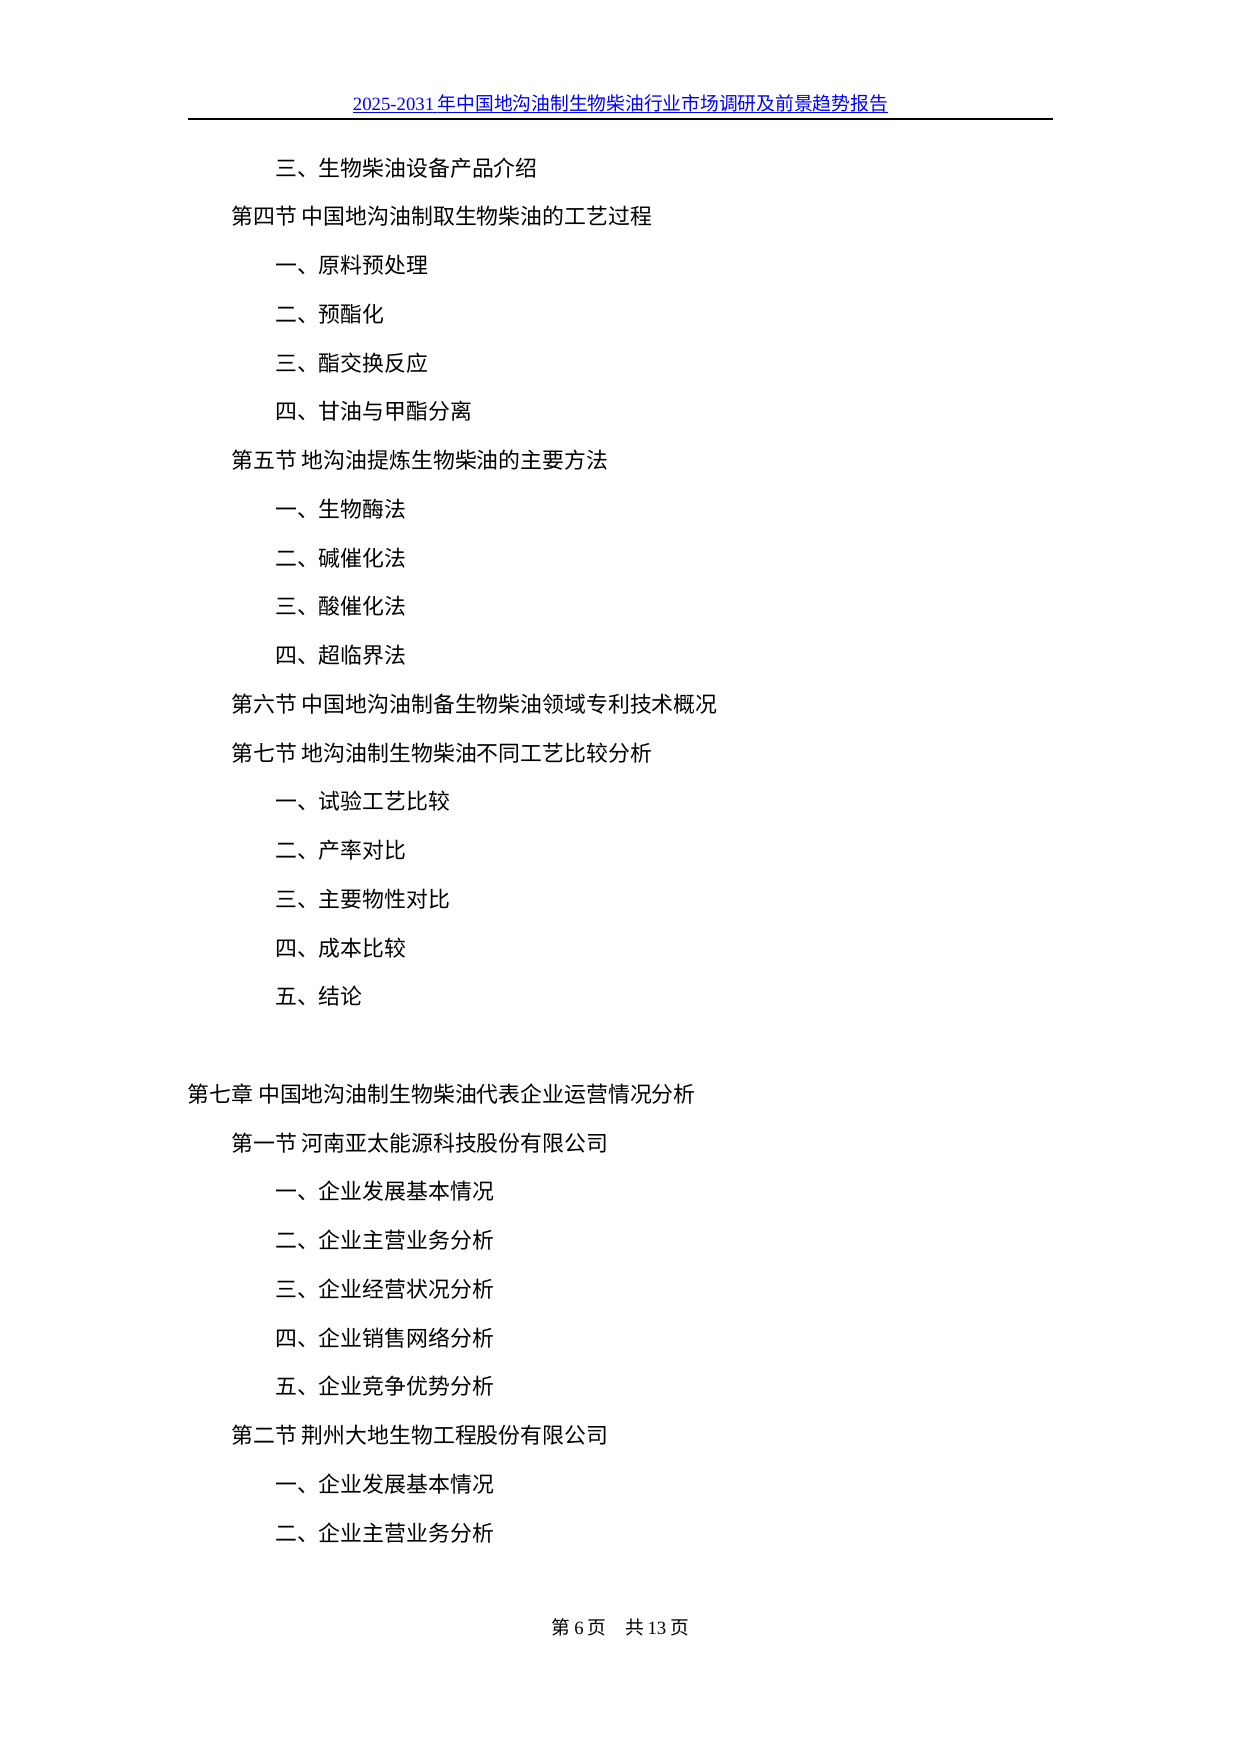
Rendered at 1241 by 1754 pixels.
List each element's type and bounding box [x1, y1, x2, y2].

text [187, 150, 1053, 1548]
